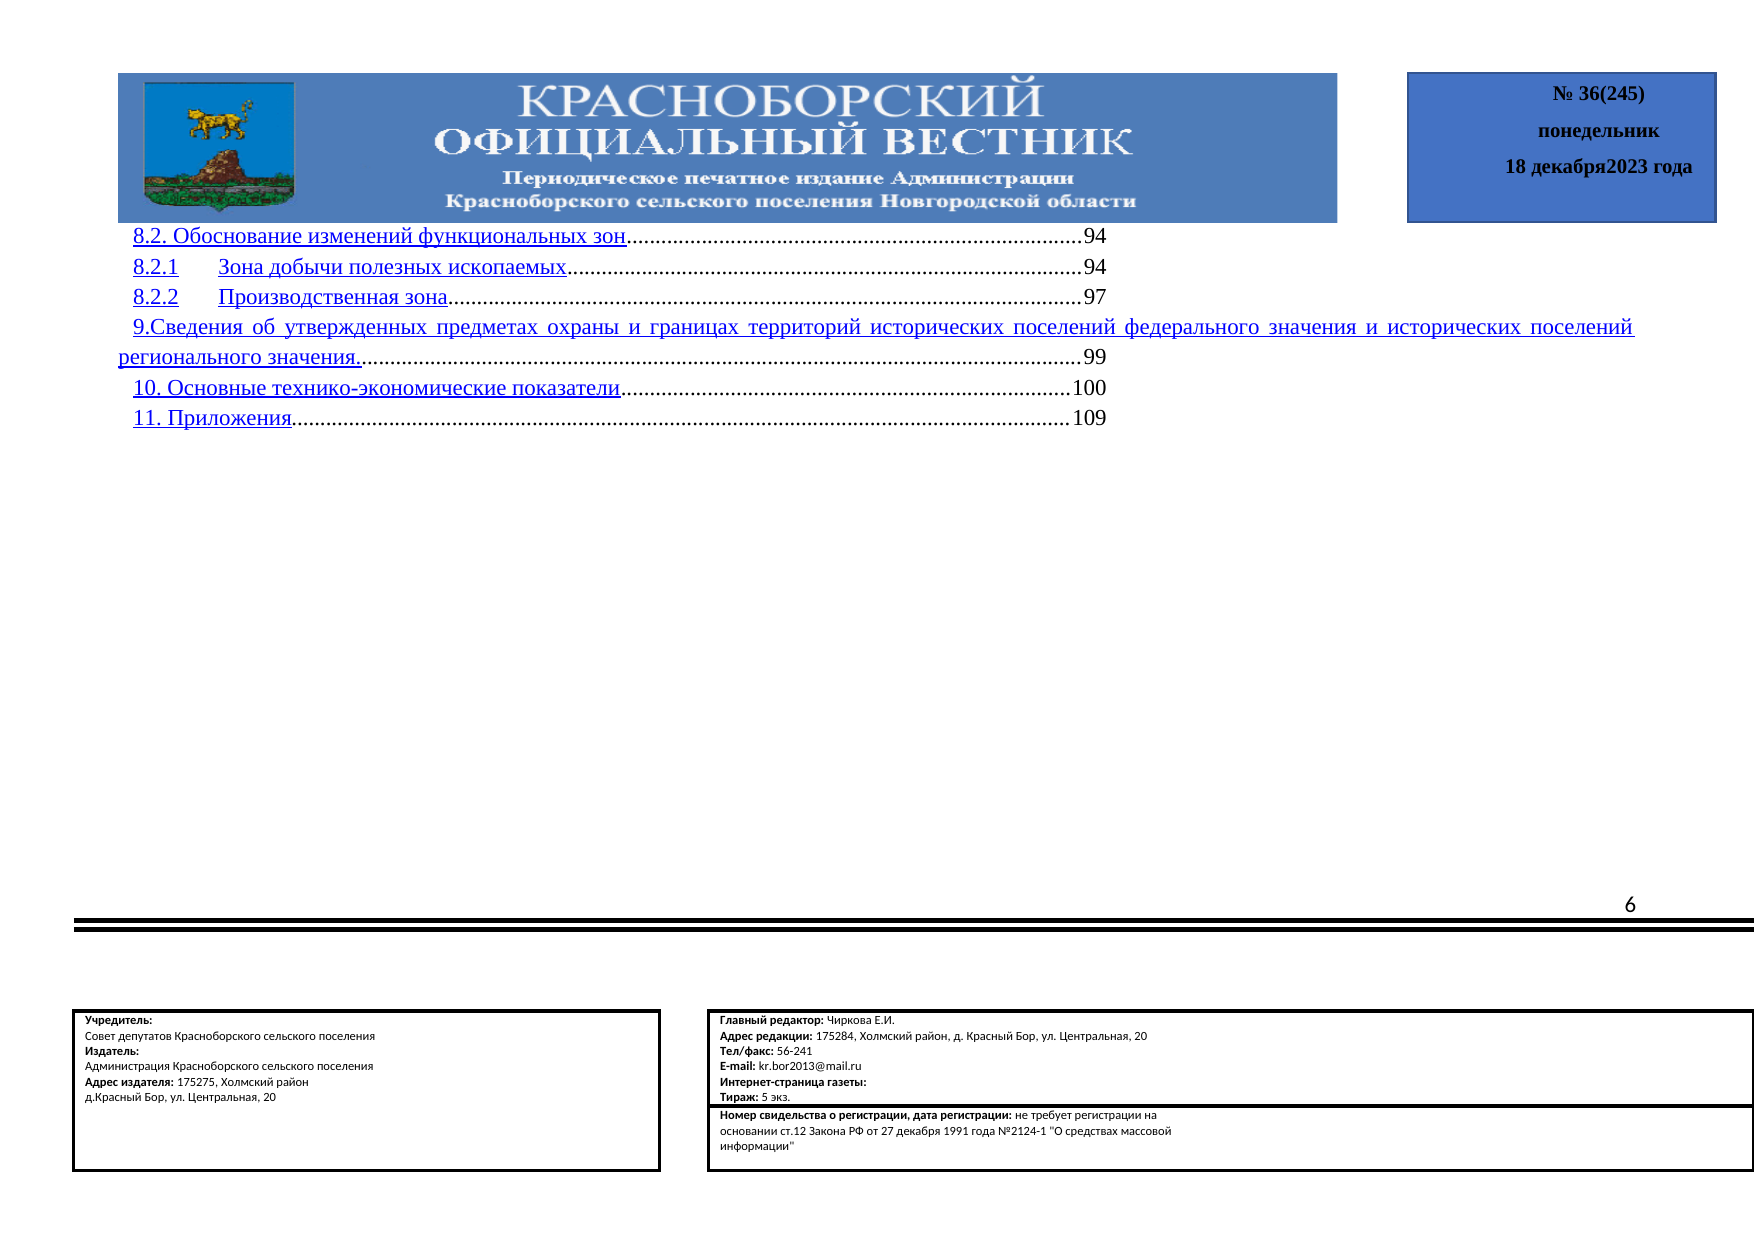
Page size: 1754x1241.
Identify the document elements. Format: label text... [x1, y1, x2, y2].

text 9.Сведения об утвержденных предметах охраны и границах территорий исторических поселений федерального значения и исторических поселений регионального значения. 99 [118, 313, 1636, 370]
text 8.2.1 Зона добычи полезных ископаемых 94 [118, 253, 1636, 279]
text 8.2.2 Производственная зона 97 [118, 283, 1636, 309]
text 10. Основные технико-экономические показатели 100 [118, 373, 1636, 400]
text 11. Приложения 109 [118, 404, 1636, 430]
text 8.2. Обоснование изменений функциональных зон 94 [118, 222, 1636, 249]
